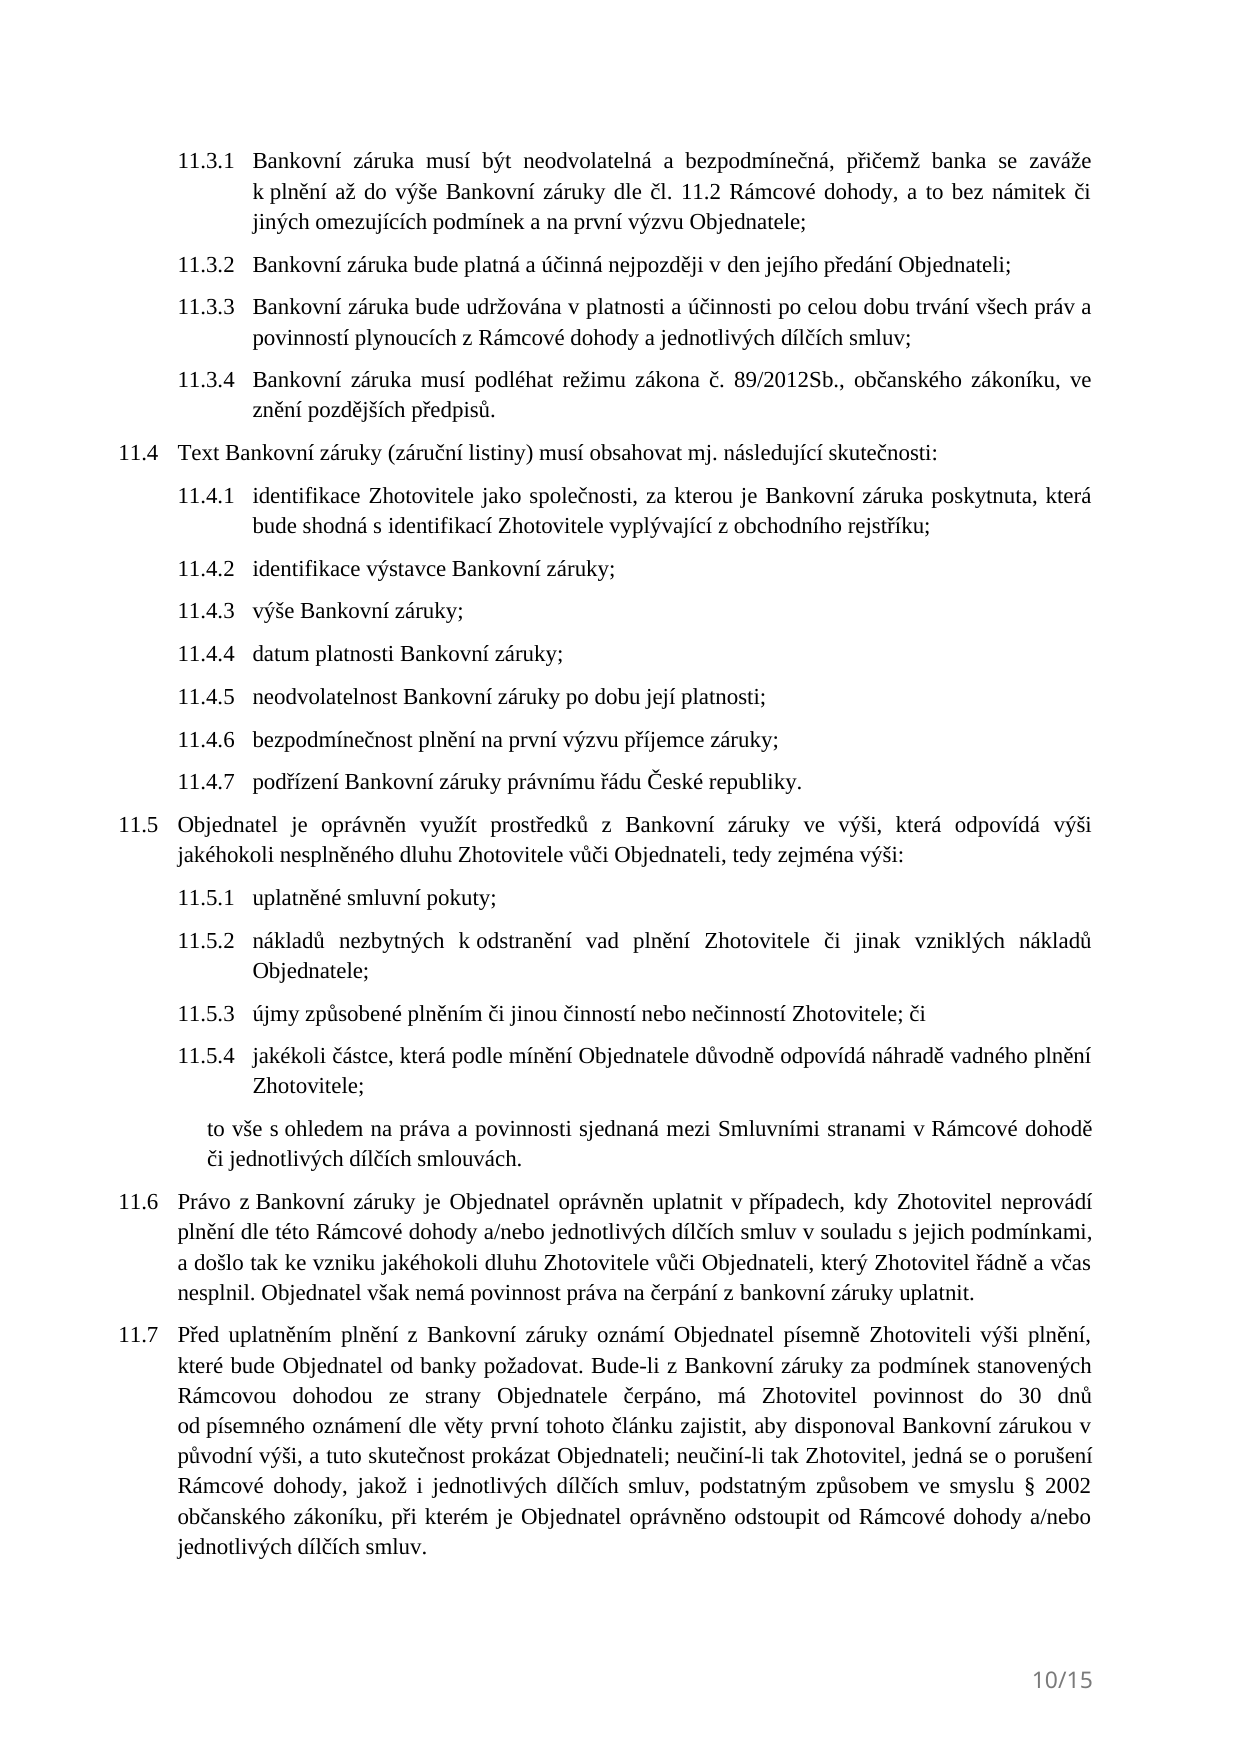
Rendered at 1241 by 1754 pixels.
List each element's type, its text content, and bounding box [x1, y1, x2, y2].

list nákladů nezbytných k odstranění vad plnění Zhotovitele či jinak vzniklých nákladů Objednatele; [177, 927, 1093, 983]
text to vše s ohledem na práva a povinnosti sjednaná mezi Smluvními stranami v Rámcové dohodě či jednotlivých dílčích smlouvách. [207, 1115, 1093, 1172]
list Bankovní záruka bude udržována v platnosti a účinnosti po celou dobu trvání všech práv a povinností plynoucích z Rámcové dohody a jednotlivých dílčích smluv; [177, 293, 1093, 350]
list Před uplatněním plnění z Bankovní záruky oznámí Objednatel písemně Zhotoviteli výši plnění, které bude Objednatel od banky požadovat. Bude-li z Bankovní záruky za podmínek stanovených Rámcovou dohodou ze strany Objednatele čerpáno, má Zhotovitel povinnost do 30 dnů od písemného oznámení dle věty první tohoto článku zajistit, aby disponoval Bankovní zárukou v původní výši, a tuto skutečnost prokázat Objednateli; neučiní-li tak Zhotovitel, jedná se o porušení Rámcové dohody, jakož i jednotlivých dílčích smluv, podstatným způsobem ve smyslu § 2002 občanského zákoníku, při kterém je Objednatel oprávněno odstoupit od Rámcové dohody a/nebo jednotlivých dílčích smluv. [118, 1322, 1093, 1559]
list Bankovní záruka musí podléhat režimu zákona č. 89/2012Sb., občanského zákoníku, ve znění pozdějších předpisů. [177, 366, 1093, 423]
list Právo z Bankovní záruky je Objednatel oprávněn uplatnit v případech, kdy Zhotovitel neprovádí plnění dle této Rámcové dohody a/nebo jednotlivých dílčích smluv v souladu s jejich podmínkami, a došlo tak ke vzniku jakéhokoli dluhu Zhotovitele vůči Objednateli, který Zhotovitel řádně a včas nesplnil. Objednatel však nemá povinnost práva na čerpání z bankovní záruky uplatnit. [118, 1188, 1093, 1305]
list identifikace výstavce Bankovní záruky; [177, 555, 1093, 581]
list jakékoli částce, která podle mínění Objednatele důvodně odpovídá náhradě vadného plnění Zhotovitele; [177, 1042, 1093, 1099]
list neodvolatelnost Bankovní záruky po dobu její platnosti; [177, 683, 1093, 709]
list identifikace Zhotovitele jako společnosti, za kterou je Bankovní záruka poskytnuta, která bude shodná s identifikací Zhotovitele vyplývající z obchodního rejstříku; [177, 482, 1093, 538]
list bezpodmínečnost plnění na první výzvu příjemce záruky; [177, 726, 1093, 752]
list datum platnosti Bankovní záruky; [177, 640, 1093, 667]
list uplatněné smluvní pokuty; [177, 884, 1093, 910]
list Bankovní záruka bude platná a účinná nejpozději v den jejího předání Objednateli; [177, 251, 1093, 277]
list Objednatel je oprávněn využít prostředků z Bankovní záruky ve výši, která odpovídá výši jakéhokoli nesplněného dluhu Zhotovitele vůči Objednateli, tedy zejména výši: [118, 811, 1093, 868]
list výše Bankovní záruky; [177, 598, 1093, 624]
list Text Bankovní záruky (záruční listiny) musí obsahovat mj. následující skutečnosti: [118, 439, 1093, 466]
list Bankovní záruka musí být neodvolatelná a bezpodmínečná, přičemž banka se zaváže k plnění až do výše Bankovní záruky dle čl. 11.2 Rámcové dohody, a to bez námitek či jiných omezujících podmínek a na první výzvu Objednatele; [177, 148, 1093, 234]
list podřízení Bankovní záruky právnímu řádu České republiky. [177, 768, 1093, 795]
list újmy způsobené plněním či jinou činností nebo nečinností Zhotovitele; či [177, 1000, 1093, 1026]
